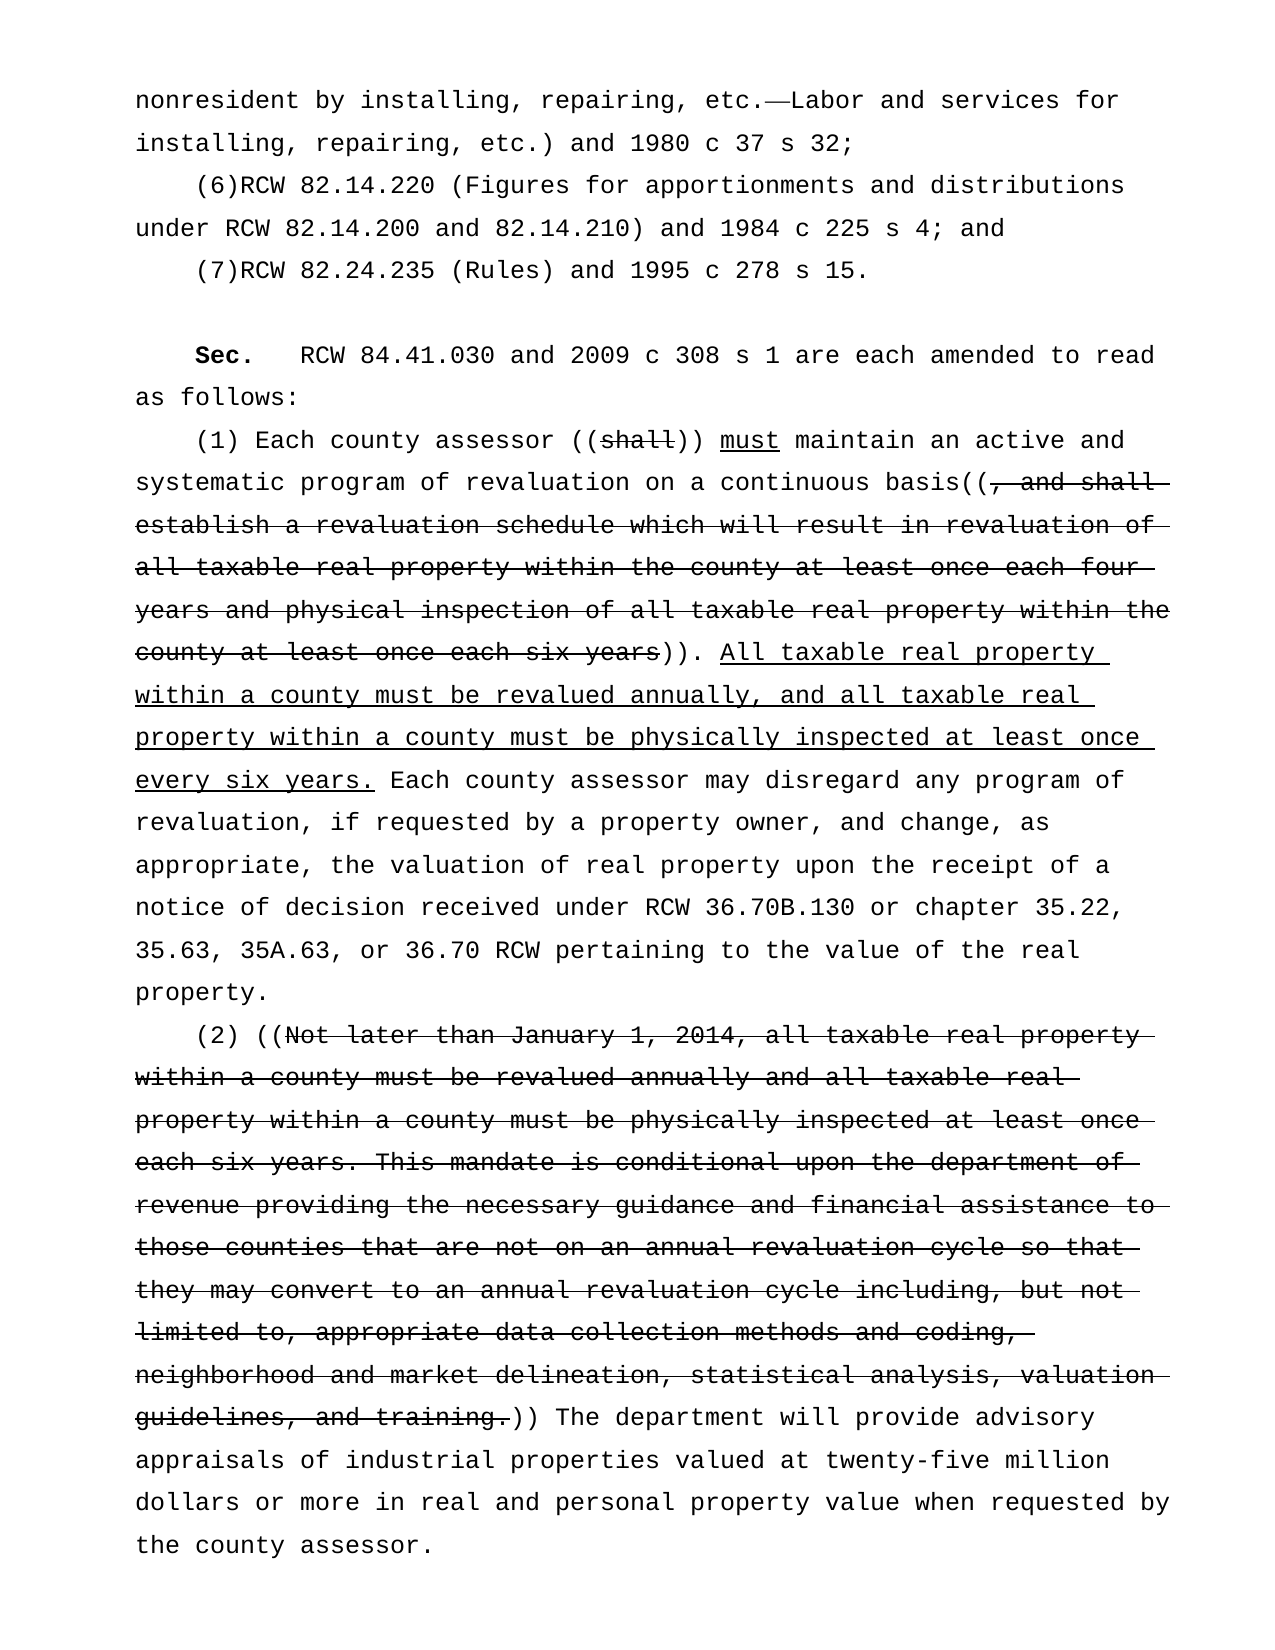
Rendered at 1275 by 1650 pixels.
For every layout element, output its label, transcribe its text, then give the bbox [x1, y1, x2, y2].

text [135, 75, 1170, 160]
text Sec. RCW 84.41.030 and 2009 c 308 s 1 are each amended to read as follows: [135, 329, 1170, 414]
text (2) ((Not later than January 1, 2014, all taxable real property within a county must be revalued annually and all taxable real property within a county must be physically inspected at least once each six years. This mandate is conditional upon the department of revenue providing the necessary guidance and financial assistance to those counties that are not on an annual revaluation cycle so that they may convert to an annual revaluation cycle including, but not limited to, appropriate data collection methods and coding, neighborhood and market delineation, statistical analysis, valuation guidelines, and training.)) The department will provide advisory appraisals of industrial properties valued at twenty-five million dollars or more in real and personal property value when requested by the county assessor. [135, 1009, 1170, 1206]
text (6)RCW 82.14.220 (Figures for apportionments and distributions under RCW 82.14.200 and 82.14.210) and 1984 c 225 s 4; and [135, 160, 1170, 245]
text (1) Each county assessor ((shall)) must maintain an active and systematic program of revaluation on a continuous basis((, and shall establish a revaluation schedule which will result in revaluation of all taxable real property within the county at least once each four years and physical inspection of all taxable real property within the county at least once each six years)). All taxable real property within a county must be revalued annually, and all taxable real property within a county must be physically inspected at least once every six years. Each county assessor may disregard any program of revaluation, if requested by a property owner, and change, as appropriate, the valuation of real property upon the receipt of a notice of decision received under RCW 36.70B.130 or chapter 35.22, 35.63, 35A.63, or 36.70 RCW pertaining to the value of the real property. [135, 612, 1170, 1009]
text (1) Each county assessor ((shall)) must maintain an active and systematic program of revaluation on a continuous basis((, and shall establish a revaluation schedule which will result in revaluation of all taxable real property within the county at least once each four years and physical inspection of all taxable real property within the county at least once each six years)). All taxable real property within a county must be revalued annually, and all taxable real property within a county must be physically inspected at least once every six years. Each county assessor may disregard any program of revaluation, if requested by a property owner, and change, as appropriate, the valuation of real property upon the receipt of a notice of decision received under RCW 36.70B.130 or chapter 35.22, 35.63, 35A.63, or 36.70 RCW pertaining to the value of the real property. [135, 414, 1170, 526]
text (7)RCW 82.24.235 (Rules) and 1995 c 278 s 15. [135, 245, 1170, 287]
text (2) ((Not later than January 1, 2014, all taxable real property within a county must be revalued annually and all taxable real property within a county must be physically inspected at least once each six years. This mandate is conditional upon the department of revenue providing the necessary guidance and financial assistance to those counties that are not on an annual revaluation cycle so that they may convert to an annual revaluation cycle including, but not limited to, appropriate data collection methods and coding, neighborhood and market delineation, statistical analysis, valuation guidelines, and training.)) The department will provide advisory appraisals of industrial properties valued at twenty-five million dollars or more in real and personal property value when requested by the county assessor. [135, 1207, 1170, 1376]
text (1) Each county assessor ((shall)) must maintain an active and systematic program of revaluation on a continuous basis((, and shall establish a revaluation schedule which will result in revaluation of all taxable real property within the county at least once each four years and physical inspection of all taxable real property within the county at least once each six years)). All taxable real property within a county must be revalued annually, and all taxable real property within a county must be physically inspected at least once every six years. Each county assessor may disregard any program of revaluation, if requested by a property owner, and change, as appropriate, the valuation of real property upon the receipt of a notice of decision received under RCW 36.70B.130 or chapter 35.22, 35.63, 35A.63, or 36.70 RCW pertaining to the value of the real property. [135, 527, 1170, 611]
text (2) ((Not later than January 1, 2014, all taxable real property within a county must be revalued annually and all taxable real property within a county must be physically inspected at least once each six years. This mandate is conditional upon the department of revenue providing the necessary guidance and financial assistance to those counties that are not on an annual revaluation cycle so that they may convert to an annual revaluation cycle including, but not limited to, appropriate data collection methods and coding, neighborhood and market delineation, statistical analysis, valuation guidelines, and training.)) The department will provide advisory appraisals of industrial properties valued at twenty-five million dollars or more in real and personal property value when requested by the county assessor. [135, 1377, 1170, 1562]
